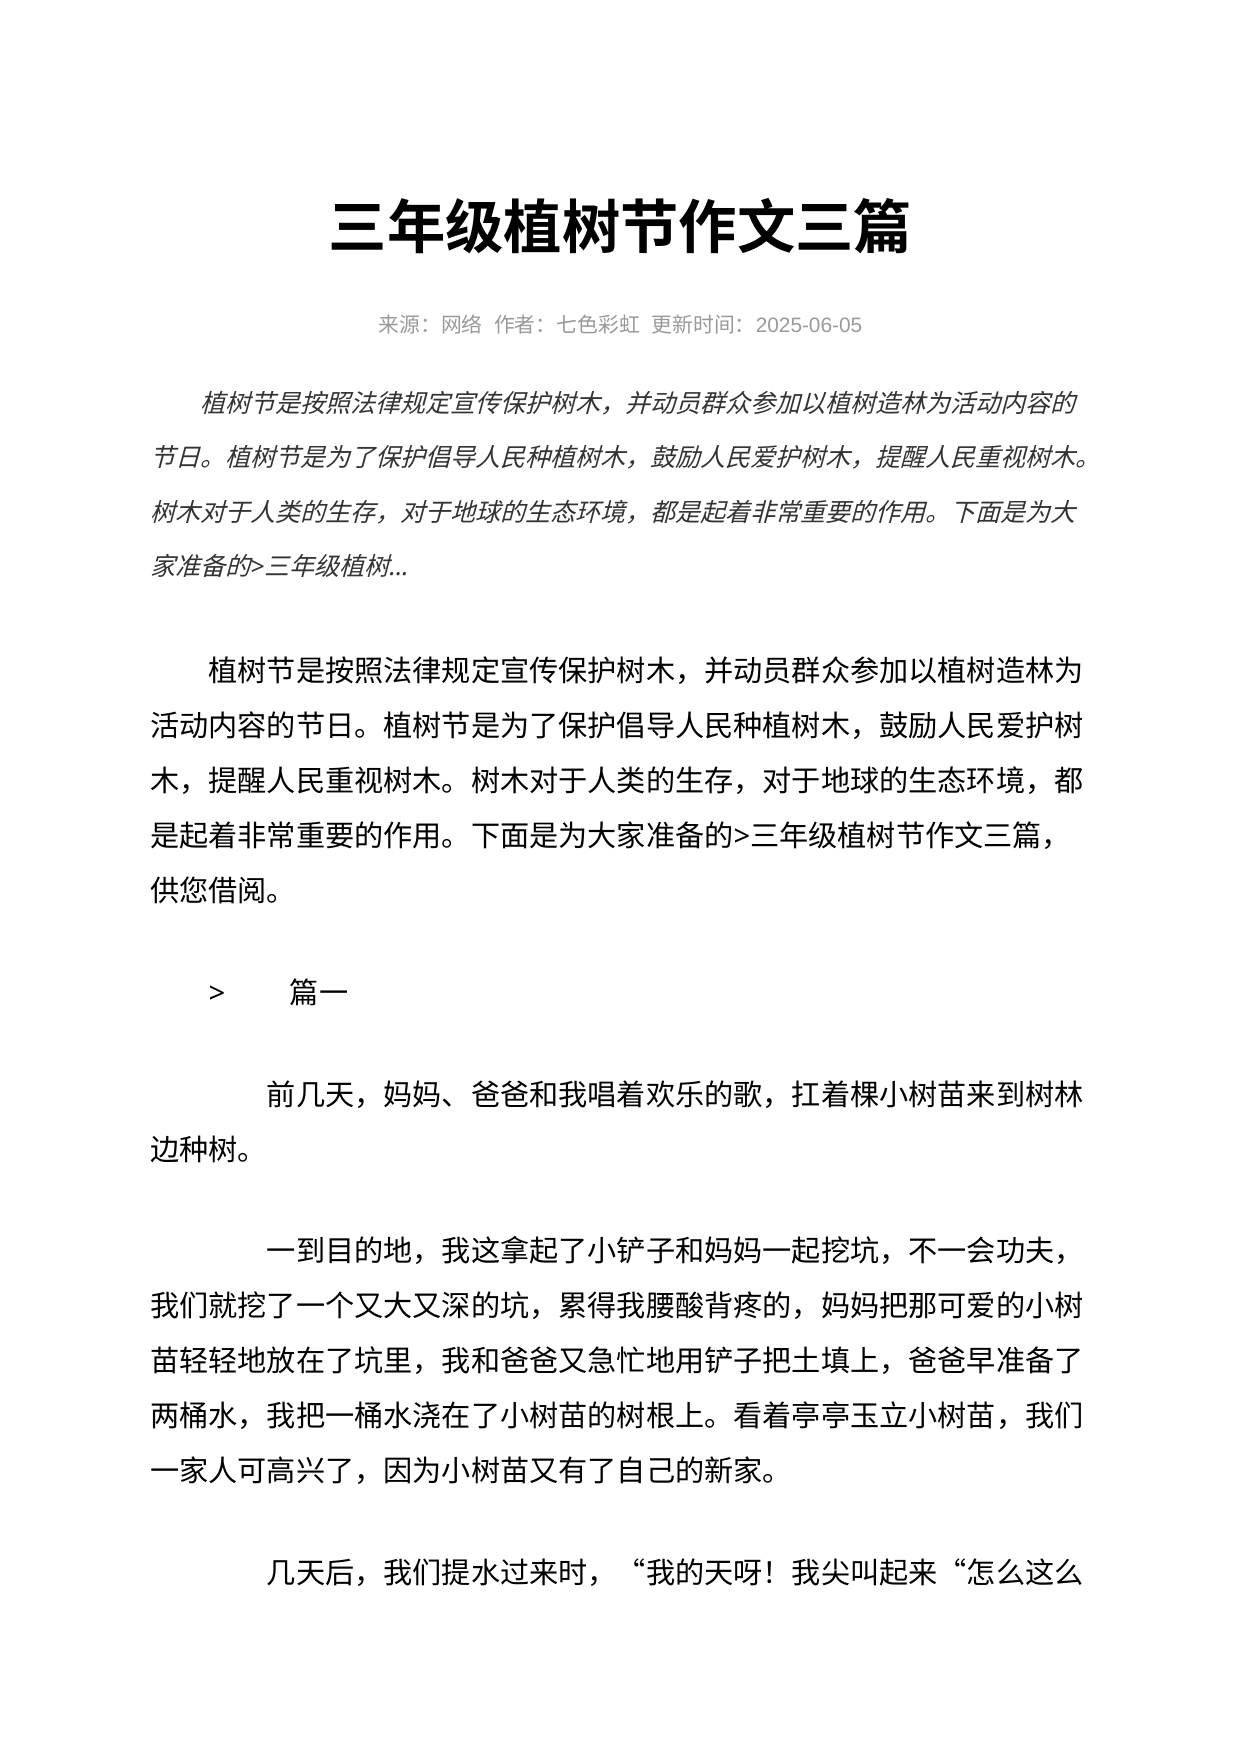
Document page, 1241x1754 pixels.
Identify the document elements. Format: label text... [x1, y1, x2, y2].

text 前几天，妈妈、爸爸和我唱着欢乐的歌，扛着棵小树苗来到树林边种树。 [150, 1071, 1090, 1168]
text 植树节是按照法律规定宣传保护树木，并动员群众参加以植树造林为活动内容的节日。植树节是为了保护倡导人民种植树木，鼓励人民爱护树木，提醒人民重视树木。树木对于人类的生存，对于地球的生态环境，都是起着非常重要的作用。下面是为大家准备的>三年级植树... [150, 383, 1090, 583]
text 来源：网络 作者：七色彩虹 更新时间：2025-06-05 [150, 313, 1090, 337]
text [150, 1549, 1090, 1592]
text 一到目的地，我这拿起了小铲子和妈妈一起挖坑，不一会功夫，我们就挖了一个又大又深的坑，累得我腰酸背疼的，妈妈把那可爱的小树苗轻轻地放在了坑里，我和爸爸又急忙地用铲子把土填上，爸爸早准备了两桶水，我把一桶水浇在了小树苗的树根上。看着亭亭玉立小树苗，我们一家人可高兴了，因为小树苗又有了自己的新家。 [150, 1228, 1090, 1490]
subtitle 三年级植树节作文三篇 [150, 181, 1090, 266]
text > 篇一 [150, 969, 1090, 1012]
text 植树节是按照法律规定宣传保护树木，并动员群众参加以植树造林为活动内容的节日。植树节是为了保护倡导人民种植树木，鼓励人民爱护树木，提醒人民重视树木。树木对于人类的生存，对于地球的生态环境，都是起着非常重要的作用。下面是为大家准备的>三年级植树节作文三篇，供您借阅。 [150, 648, 1090, 910]
